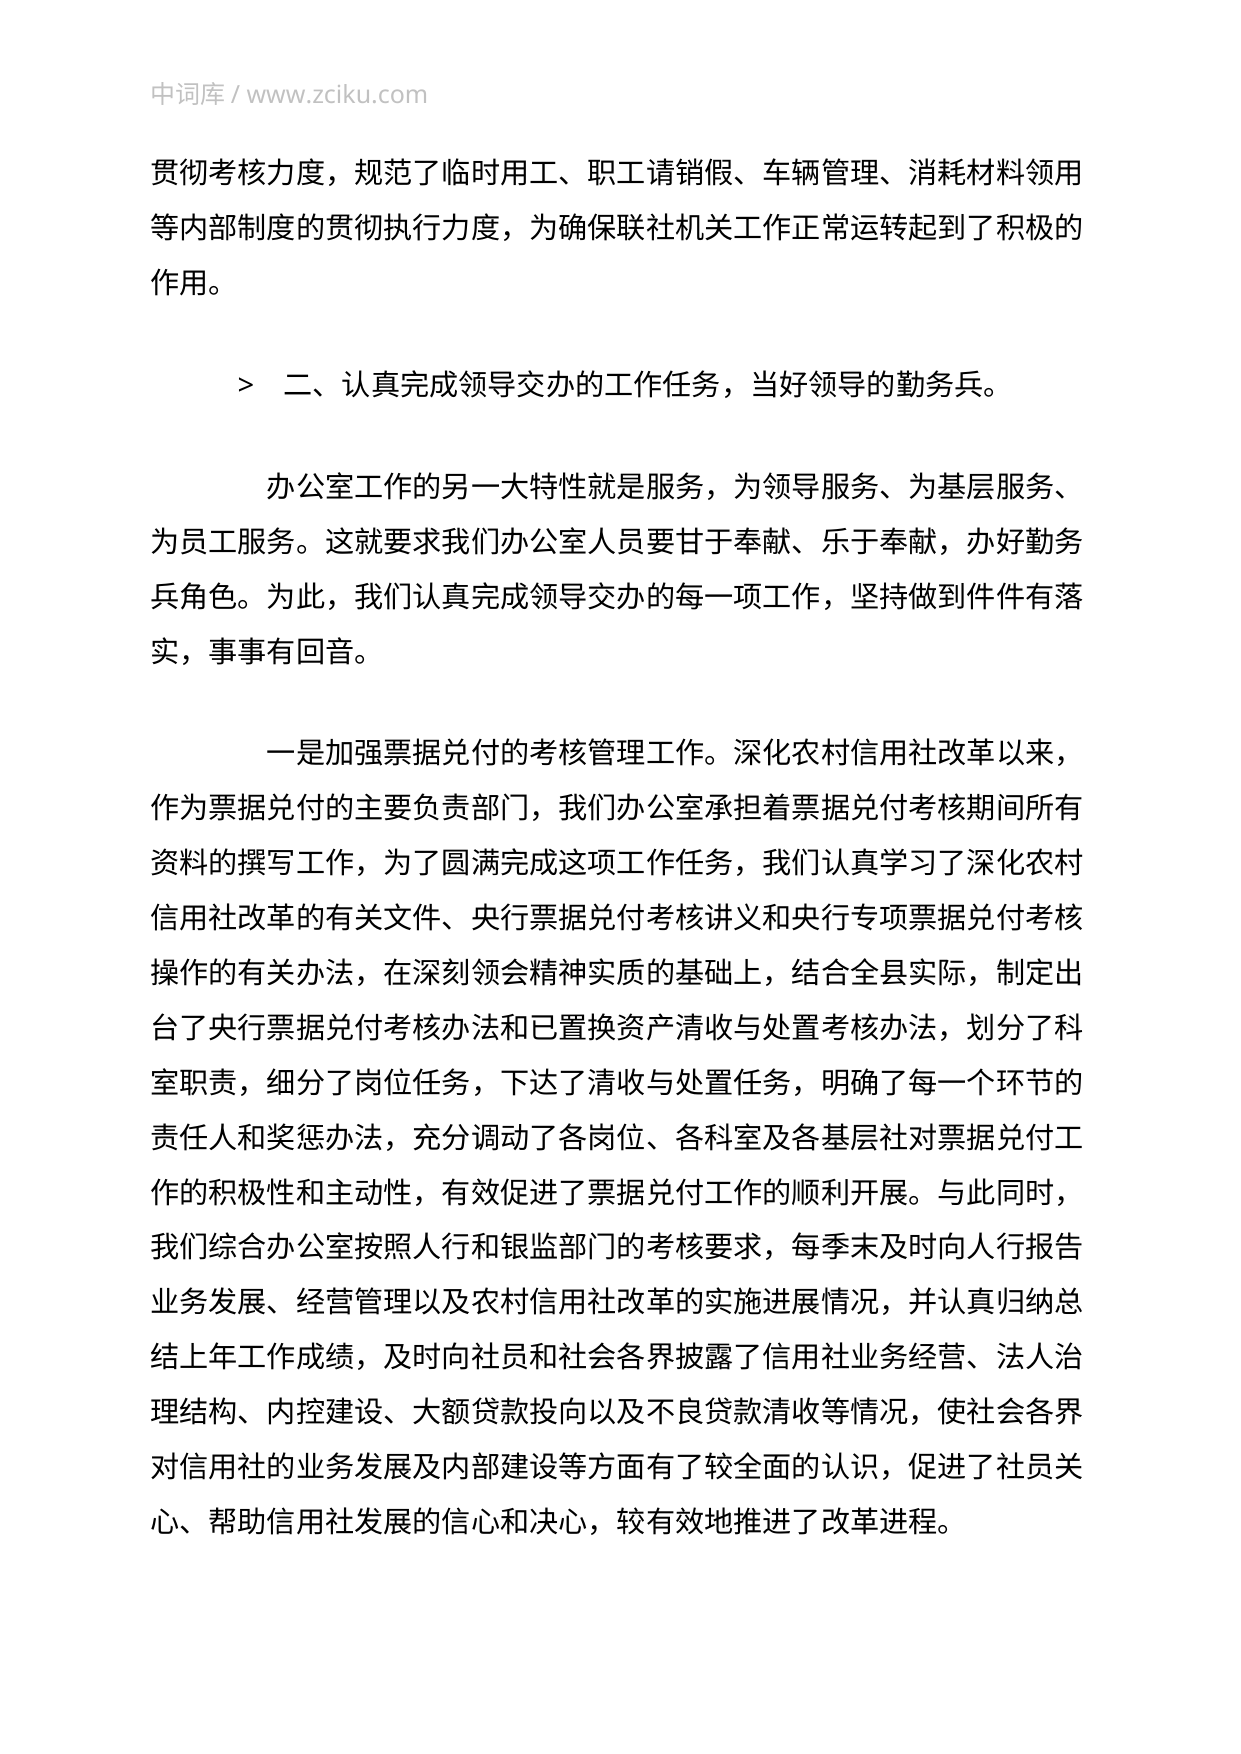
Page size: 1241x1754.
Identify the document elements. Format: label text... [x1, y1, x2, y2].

text 一是加强票据兑付的考核管理工作。深化农村信用社改革以来，作为票据兑付的主要负责部门，我们办公室承担着票据兑付考核期间所有资料的撰写工作，为了圆满完成这项工作任务，我们认真学习了深化农村信用社改革的有关文件、央行票据兑付考核讲义和央行专项票据兑付考核操作的有关办法，在深刻领会精神实质的基础上，结合全县实际，制定出台了央行票据兑付考核办法和已置换资产清收与处置考核办法，划分了科室职责，细分了岗位任务，下达了清收与处置任务，明确了每一个环节的责任人和奖惩办法，充分调动了各岗位、各科室及各基层社对票据兑付工作的积极性和主动性，有效促进了票据兑付工作的顺利开展。与此同时，我们综合办公室按照人行和银监部门的考核要求，每季末及时向人行报告业务发展、经营管理以及农村信用社改革的实施进展情况，并认真归纳总结上年工作成绩，及时向社员和社会各界披露了信用社业务经营、法人治理结构、内控建设、大额贷款投向以及不良贷款清收等情况，使社会各界对信用社的业务发展及内部建设等方面有了较全面的认识，促进了社员关心、帮助信用社发展的信心和决心，较有效地推进了改革进程。 [150, 730, 1090, 1541]
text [150, 150, 1090, 302]
text 办公室工作的另一大特性就是服务，为领导服务、为基层服务、为员工服务。这就要求我们办公室人员要甘于奉献、乐于奉献，办好勤务兵角色。为此，我们认真完成领导交办的每一项工作，坚持做到件件有落实，事事有回音。 [150, 463, 1090, 671]
text > 二、认真完成领导交办的工作任务，当好领导的勤务兵。 [150, 362, 1090, 404]
